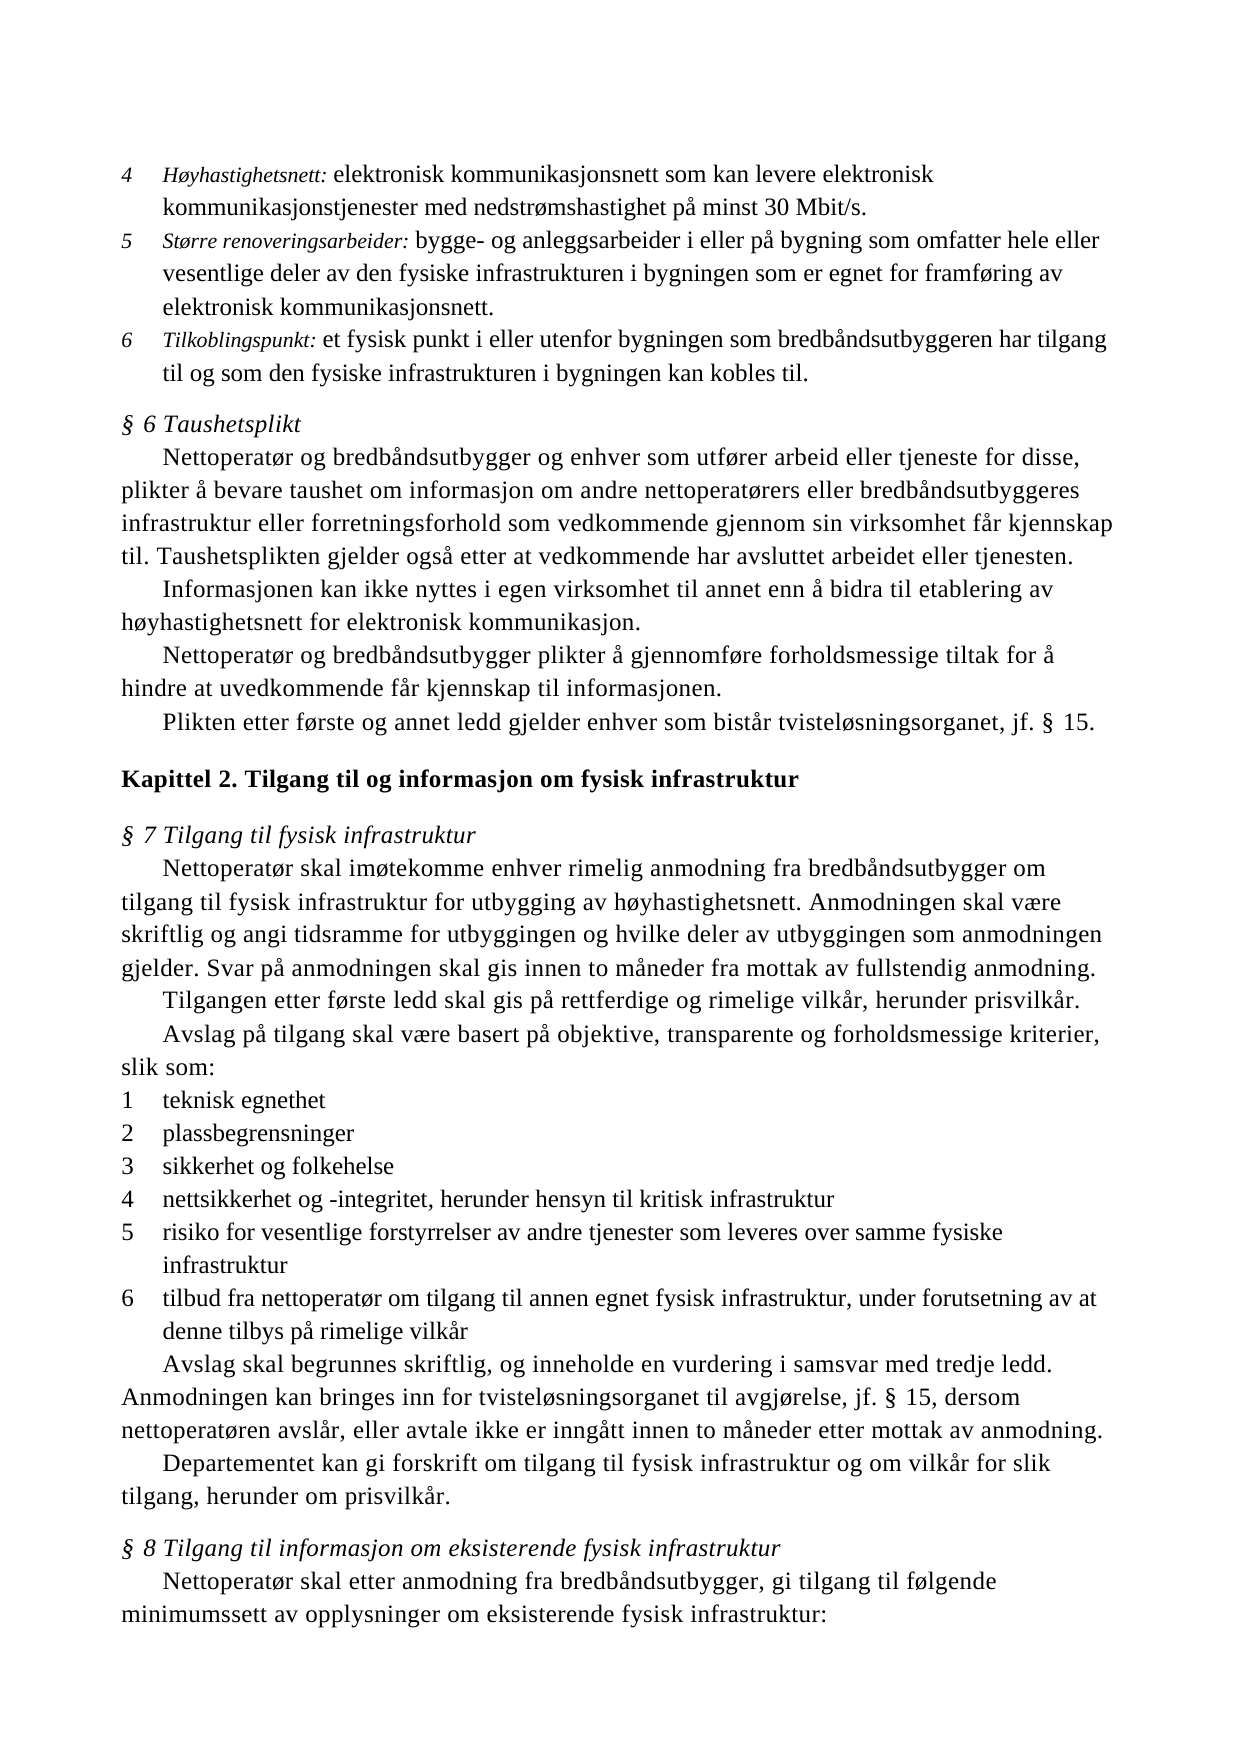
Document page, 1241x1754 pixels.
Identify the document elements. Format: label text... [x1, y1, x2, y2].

text § 6 Taushetsplikt [121, 409, 1119, 438]
text Nettoperatør og bredbåndsutbygger plikter å gjennomføre forholdsmessige tiltak for å hindre at uvedkommende får kjennskap til informasjonen. [121, 641, 1119, 702]
list 2 plassbegrensninger [121, 1118, 1119, 1146]
list 5 risiko for vesentlige forstyrrelser av andre tjenester som leveres over samme fysiske infrastruktur [121, 1217, 1119, 1278]
text § 7 Tilgang til fysisk infrastruktur [121, 821, 1119, 849]
text Tilgangen etter første ledd skal gis på rettferdige og rimelige vilkår, herunder prisvilkår. [121, 986, 1119, 1014]
text Avslag på tilgang skal være basert på objektive, transparente og forholdsmessige kriterier, slik som: [121, 1019, 1119, 1080]
list 6 tilbud fra nettoperatør om tilgang til annen egnet fysisk infrastruktur, under forutsetning av at denne tilbys på rimelige vilkår [121, 1283, 1119, 1344]
list 1 teknisk egnethet [121, 1085, 1119, 1113]
text § 8 Tilgang til informasjon om eksisterende fysisk infrastruktur [121, 1533, 1119, 1561]
text Nettoperatør skal etter anmodning fra bredbåndsutbygger, gi tilgang til følgende minimumssett av opplysninger om eksisterende fysisk infrastruktur: [121, 1566, 1119, 1627]
text Avslag skal begrunnes skriftlig, og inneholde en vurdering i samsvar med tredje ledd. Anmodningen kan bringes inn for tvisteløsningsorganet til avgjørelse, jf. § 15, dersom nettoperatøren avslår, eller avtale ikke er inngått innen to måneder etter mottak av anmodning. [121, 1349, 1119, 1444]
list 3 sikkerhet og folkehelse [121, 1151, 1119, 1179]
text Kapittel 2. Tilgang til og informasjon om fysisk infrastruktur [121, 764, 1119, 793]
text Nettoperatør og bredbåndsutbygger og enhver som utfører arbeid eller tjeneste for disse, plikter å bevare taushet om informasjon om andre nettoperatørers eller bredbåndsutbyggeres infrastruktur eller forretningsforhold som vedkommende gjennom sin virksomhet får kjennskap til. Taushetsplikten gjelder også etter at vedkommende har avsluttet arbeidet eller tjenesten. [121, 442, 1119, 570]
text Plikten etter første og annet ledd gjelder enhver som bistår tvisteløsningsorganet, jf. § 15. [121, 707, 1119, 735]
text Departementet kan gi forskrift om tilgang til fysisk infrastruktur og om vilkår for slik tilgang, herunder om prisvilkår. [121, 1448, 1119, 1510]
list 5 Større renoveringsarbeider: bygge- og anleggsarbeider i eller på bygning som omfatter hele eller vesentlige deler av den fysiske infrastrukturen i bygningen som er egnet for framføring av elektronisk kommunikasjonsnett. [121, 226, 1119, 320]
list 4 nettsikkerhet og -integritet, herunder hensyn til kritisk infrastruktur [121, 1184, 1119, 1212]
list 6 Tilkoblingspunkt: et fysisk punkt i eller utenfor bygningen som bredbåndsutbyggeren har tilgang til og som den fysiske infrastrukturen i bygningen kan kobles til. [121, 324, 1119, 386]
list 4 Høyhastighetsnett: elektronisk kommunikasjonsnett som kan levere elektronisk kommunikasjonstjenester med nedstrømshastighet på minst 30 Mbit/s. [121, 159, 1119, 221]
text Nettoperatør skal imøtekomme enhver rimelig anmodning fra bredbåndsutbygger om tilgang til fysisk infrastruktur for utbygging av høyhastighetsnett. Anmodningen skal være skriftlig og angi tidsramme for utbyggingen og hvilke deler av utbyggingen som anmodningen gjelder. Svar på anmodningen skal gis innen to måneder fra mottak av fullstendig anmodning. [121, 853, 1119, 981]
text Informasjonen kan ikke nyttes i egen virksomhet til annet enn å bidra til etablering av høyhastighetsnett for elektronisk kommunikasjon. [121, 574, 1119, 636]
